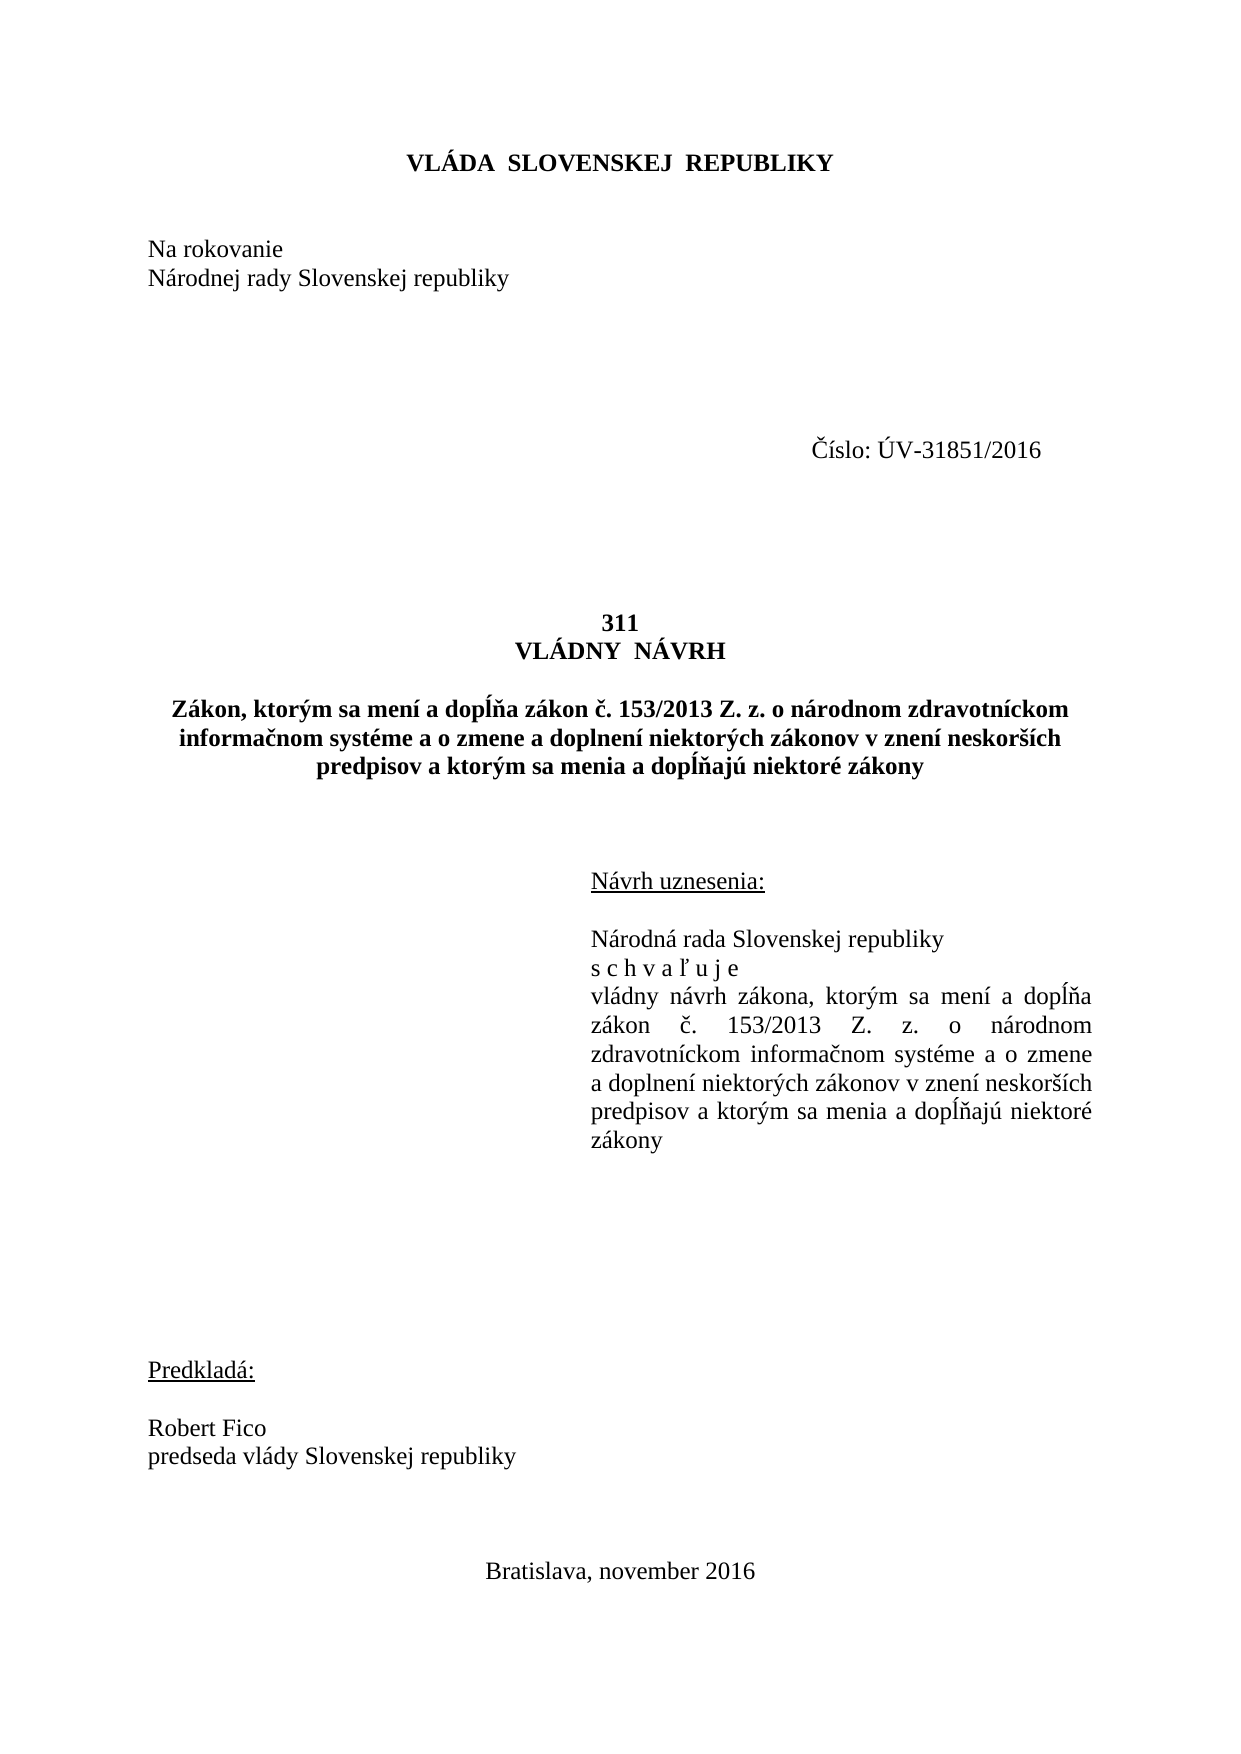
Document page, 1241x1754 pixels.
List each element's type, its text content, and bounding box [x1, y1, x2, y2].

text Návrh uznesenia: [591, 866, 1093, 895]
text Národnej rady Slovenskej republiky [148, 263, 1093, 291]
subtitle VLÁDA SLOVENSKEJ REPUBLIKY [148, 148, 1093, 176]
subtitle 311 [148, 608, 1093, 636]
text Národná rada Slovenskej republiky [591, 924, 1093, 953]
text Číslo: ÚV-31851/2016 [148, 435, 1093, 464]
text s c h v a ľ u j e [591, 953, 1093, 981]
text Na rokovanie [148, 234, 1093, 263]
text Robert Fico [148, 1413, 1093, 1441]
text Zákon, ktorým sa mení a dopĺňa zákon č. 153/2013 Z. z. o národnom zdravotníckom informačnom systéme a o zmene a doplnení niektorých zákonov v znení neskorších predpisov a ktorým sa menia a dopĺňajú niektoré zákony [148, 694, 1093, 780]
text Predkladá: [148, 1355, 1093, 1384]
subtitle VLÁDNY NÁVRH [148, 636, 1093, 665]
text Bratislava, november 2016 [148, 1556, 1093, 1585]
text predseda vlády Slovenskej republiky [148, 1441, 1093, 1470]
text vládny návrh zákona, ktorým sa mení a dopĺňa zákon č. 153/2013 Z. z. o národnom zdravotníckom informačnom systéme a o zmene a doplnení niektorých zákonov v znení neskorších predpisov a ktorým sa menia a dopĺňajú niektoré zákony [591, 981, 1093, 1154]
